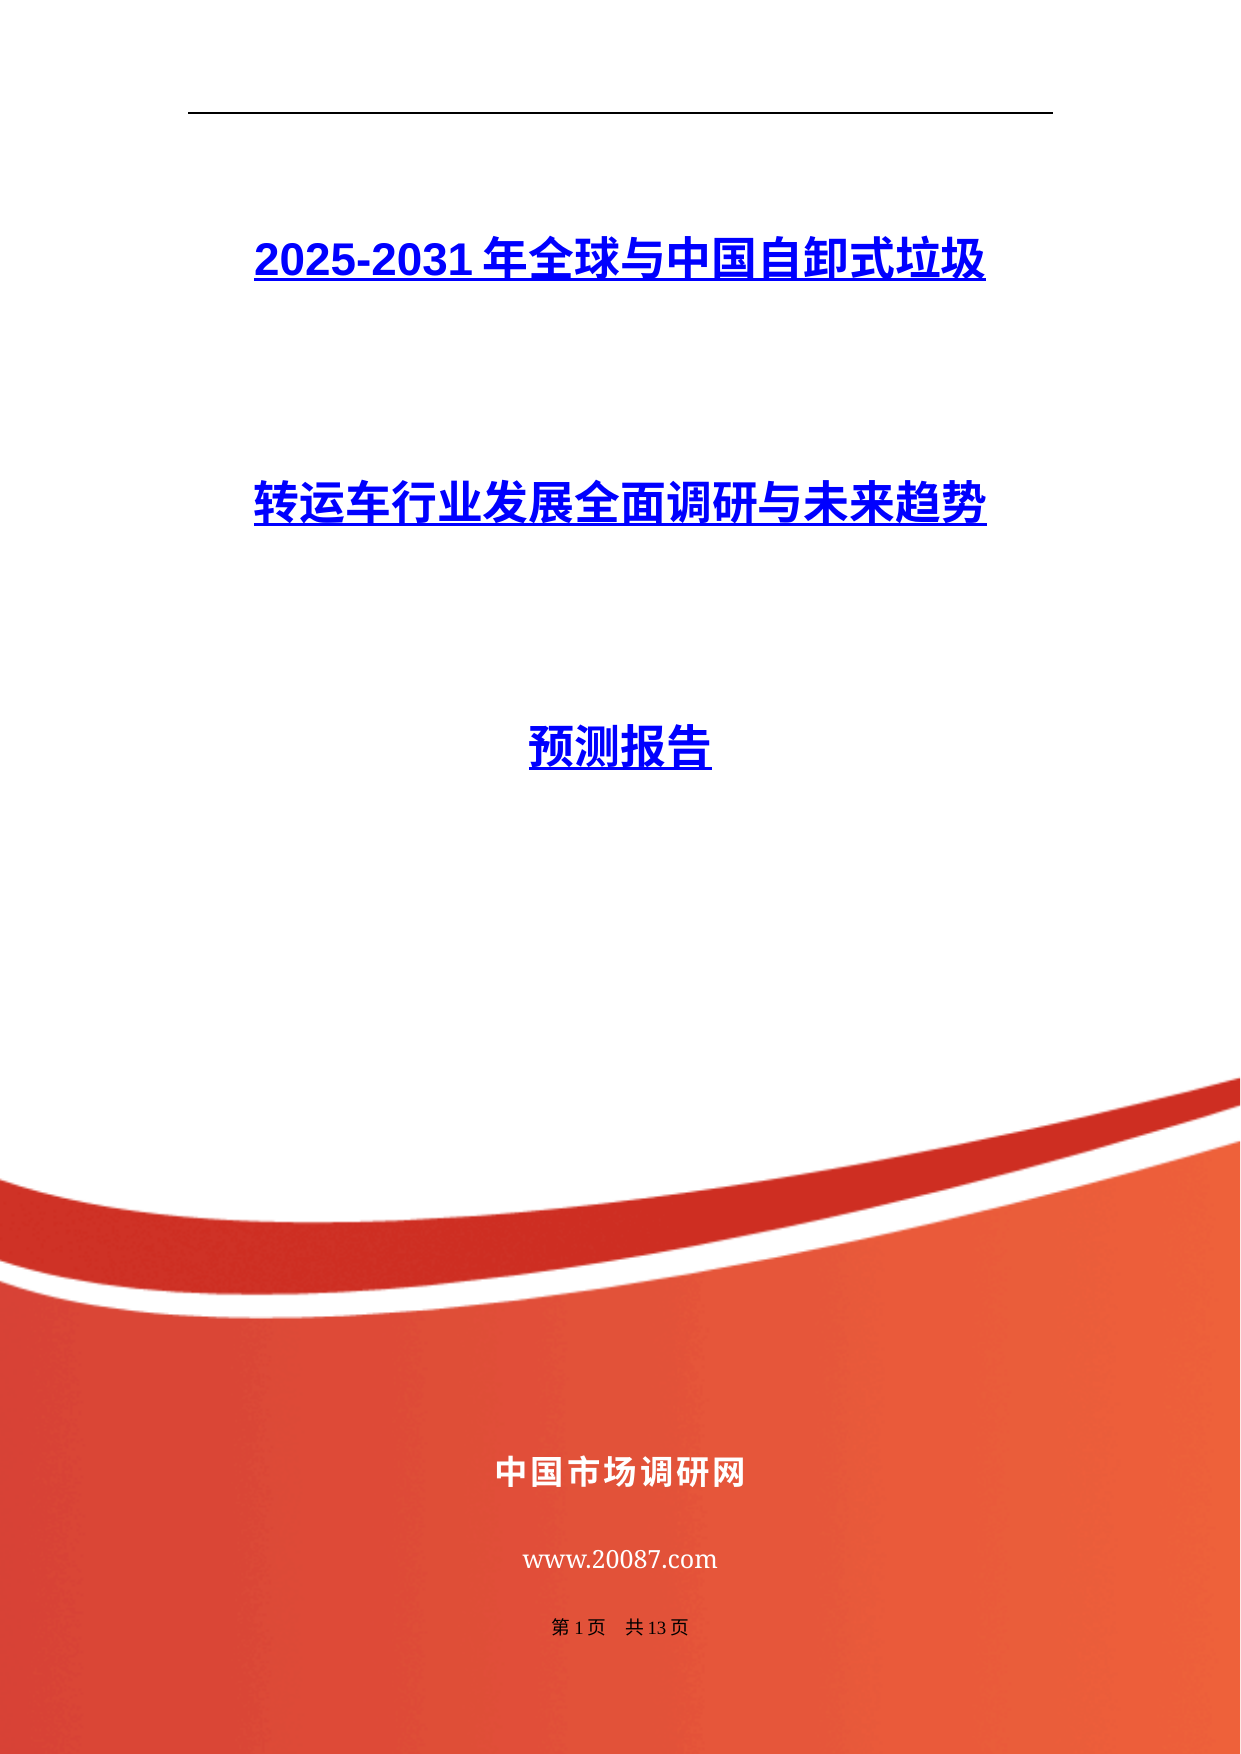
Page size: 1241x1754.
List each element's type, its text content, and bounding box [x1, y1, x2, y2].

text www.20087.com [187, 1526, 1053, 1591]
picture [0, 1006, 1241, 1754]
subtitle 中国市场调研网 [187, 1437, 1053, 1502]
table_header 2025-2031年全球与中国自卸式垃圾转运车行业发展全面调研与未来趋势预测报告 [188, 207, 1053, 871]
